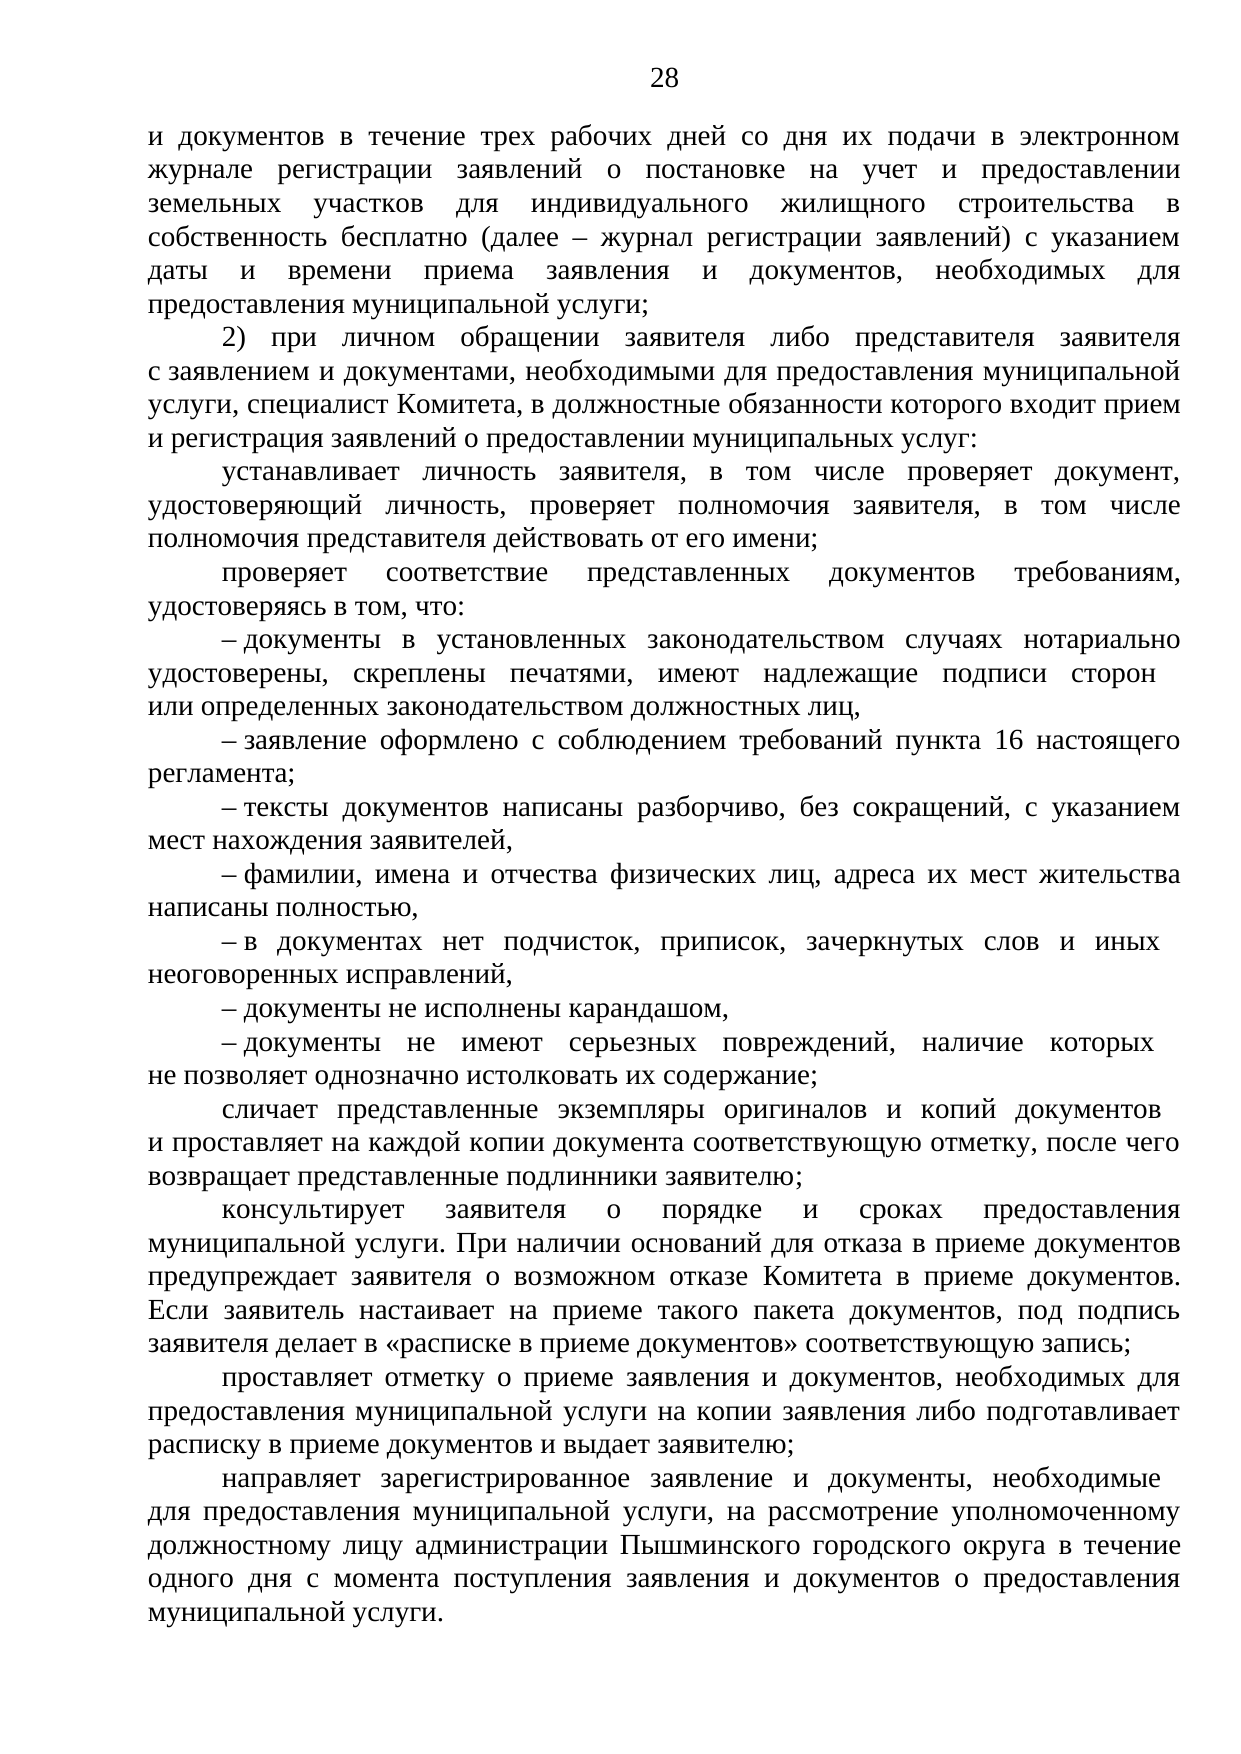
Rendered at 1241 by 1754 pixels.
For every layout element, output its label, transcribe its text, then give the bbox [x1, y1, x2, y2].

text 2) при личном обращении заявителя либо представителя заявителя с заявлением и документами, необходимыми для предоставления муниципальной услуги, специалист Комитета, в должностные обязанности которого входит прием и регистрация заявлений о предоставлении муниципальных услуг: [148, 319, 1181, 453]
text – тексты документов написаны разборчиво, без сокращений, с указанием мест нахождения заявителей, [148, 789, 1181, 856]
text – документы не исполнены карандашом, [148, 990, 1181, 1024]
text – документы в установленных законодательством случаях нотариально удостоверены, скреплены печатями, имеют надлежащие подписи сторон или определенных законодательством должностных лиц, [148, 621, 1181, 722]
text консультирует заявителя о порядке и сроках предоставления муниципальной услуги. При наличии оснований для отказа в приеме документов предупреждает заявителя о возможном отказе Комитета в приеме документов. Если заявитель настаивает на приеме такого пакета документов, под подпись заявителя делает в «расписке в приеме документов» соответствующую запись; [148, 1191, 1181, 1359]
text – фамилии, имена и отчества физических лиц, адреса их мест жительства написаны полностью, [148, 856, 1181, 923]
text направляет зарегистрированное заявление и документы, необходимые для предоставления муниципальной услуги, на рассмотрение уполномоченному должностному лицу администрации Пышминского городского округа в течение одного дня с момента поступления заявления и документов о предоставления муниципальной услуги. [148, 1460, 1181, 1627]
text проверяет соответствие представленных документов требованиям, удостоверяясь в том, что: [148, 554, 1181, 621]
text устанавливает личность заявителя, в том числе проверяет документ, удостоверяющий личность, проверяет полномочия заявителя, в том числе полномочия представителя действовать от его имени; [148, 453, 1181, 554]
text сличает представленные экземпляры оригиналов и копий документов и проставляет на каждой копии документа соответствующую отметку, после чего возвращает представленные подлинники заявителю; [148, 1091, 1181, 1191]
text – в документах нет подчисток, приписок, зачеркнутых слов и иных неоговоренных исправлений, [148, 923, 1181, 990]
text – документы не имеют серьезных повреждений, наличие которых не позволяет однозначно истолковать их содержание; [148, 1024, 1181, 1091]
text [148, 118, 1181, 319]
text – заявление оформлено с соблюдением требований пункта 16 настоящего регламента; [148, 722, 1181, 789]
text проставляет отметку о приеме заявления и документов, необходимых для предоставления муниципальной услуги на копии заявления либо подготавливает расписку в приеме документов и выдает заявителю; [148, 1359, 1181, 1460]
